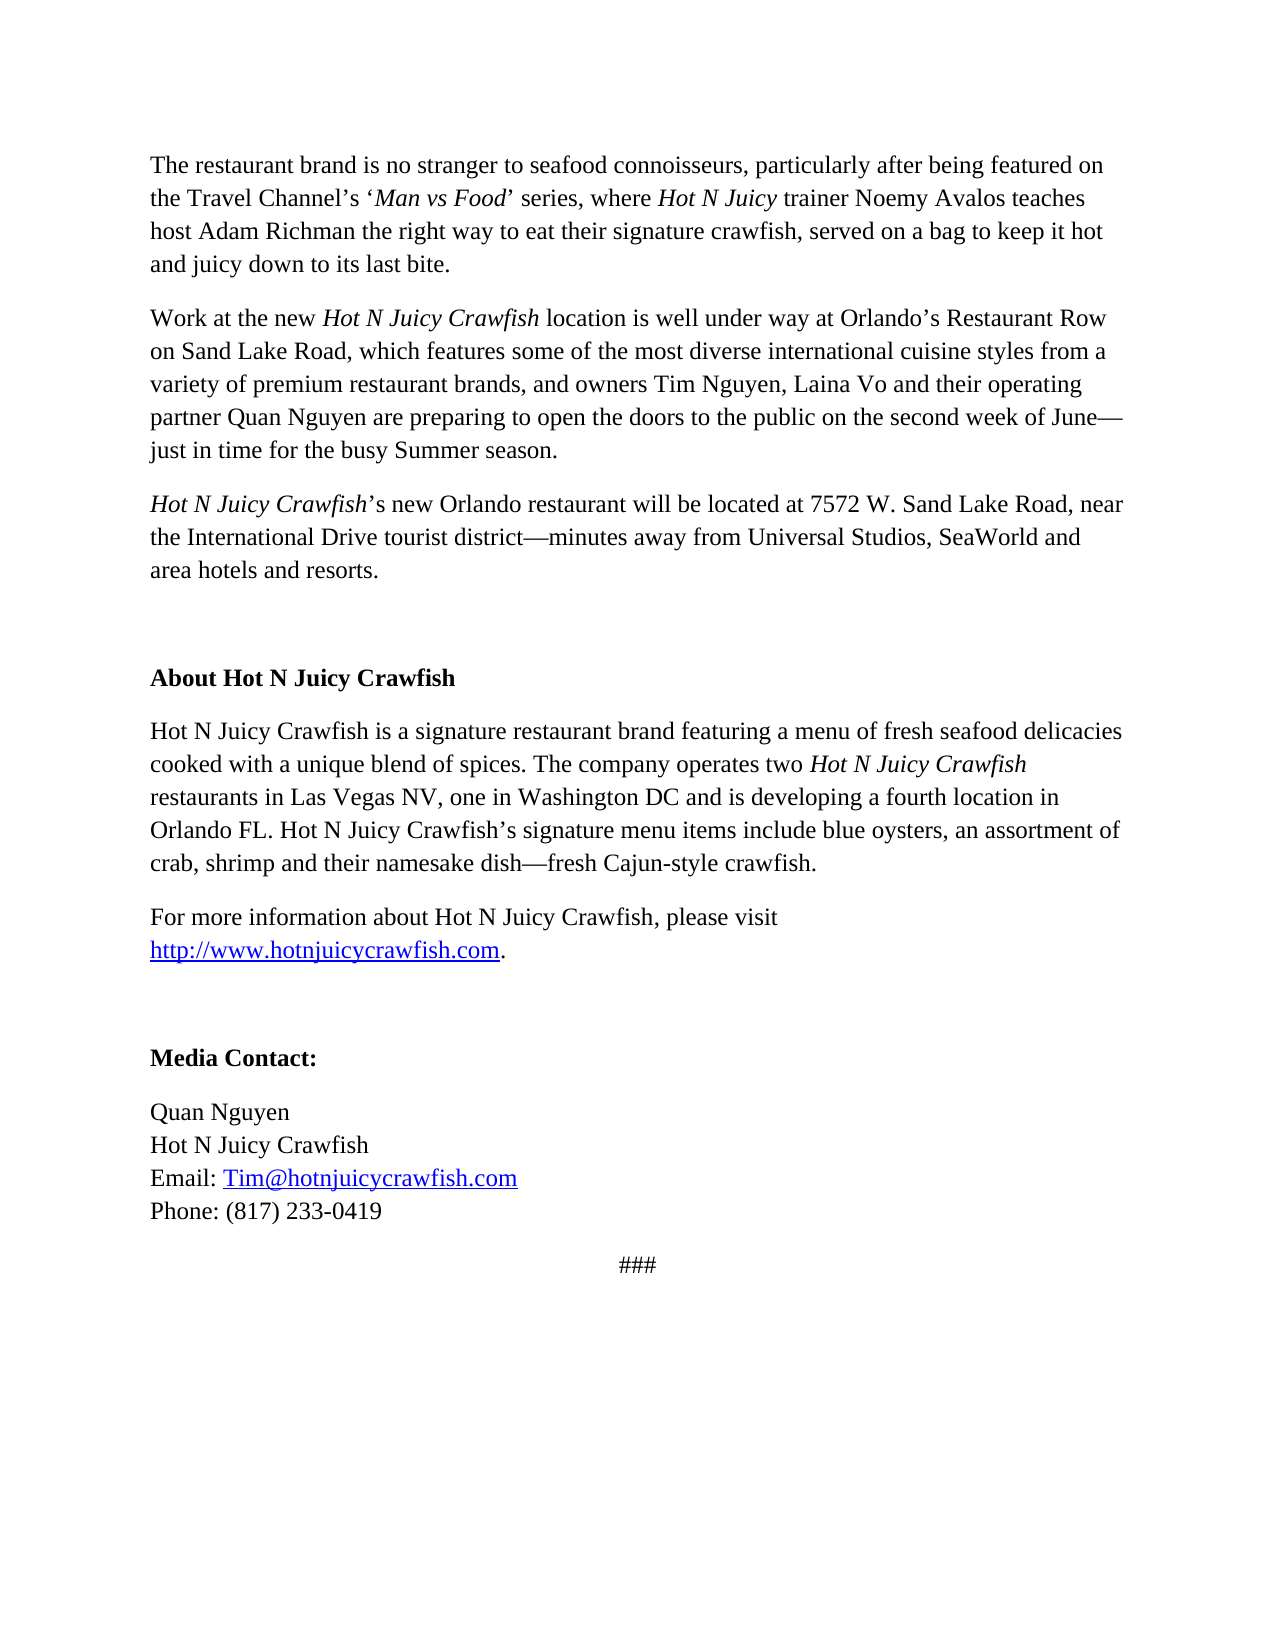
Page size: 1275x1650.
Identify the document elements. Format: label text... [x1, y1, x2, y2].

text Hot N Juicy Crawfish is a signature restaurant brand featuring a menu of fresh seafood delicacies cooked with a unique blend of spices. The company operates two Hot N Juicy Crawfish restaurants in Las Vegas NV, one in Washington DC and is developing a fourth location in Orlando FL. Hot N Juicy Crawfish’s signature menu items include blue oysters, an assortment of crab, shrimp and their namesake dish—fresh Cajun-style crawfish. [150, 716, 1125, 877]
text Hot N Juicy Crawfish’s new Orlando restaurant will be located at 7572 W. Sand Lake Road, near the International Drive tourist district—minutes away from Universal Studios, SeaWorld and area hotels and resorts. [150, 489, 1125, 584]
text For more information about Hot N Juicy Crawfish, please visit http://www.hotnjuicycrawfish.com. [150, 902, 1125, 964]
text Media Contact: [150, 1043, 1125, 1072]
text About Hot N Juicy Crawfish [150, 663, 1125, 691]
text ### [150, 1250, 1125, 1279]
text Work at the new Hot N Juicy Crawfish location is well under way at Orlando’s Restaurant Row on Sand Lake Road, which features some of the most diverse international cuisine styles from a variety of premium restaurant brands, and owners Tim Nguyen, Laina Vo and their operating partner Quan Nguyen are preparing to open the doors to the public on the second week of June—just in time for the busy Summer season. [150, 303, 1125, 464]
text The restaurant brand is no stranger to seafood connoisseurs, particularly after being featured on the Travel Channel’s ‘Man vs Food’ series, where Hot N Juicy trainer Noemy Avalos teaches host Adam Richman the right way to eat their signature crawfish, served on a bag to keep it hot and juicy down to its last bite. [150, 150, 1125, 278]
text Quan Nguyen Hot N Juicy Crawfish Email: Tim@hotnjuicycrawfish.com Phone: (817) 233-0419 [150, 1097, 1125, 1225]
